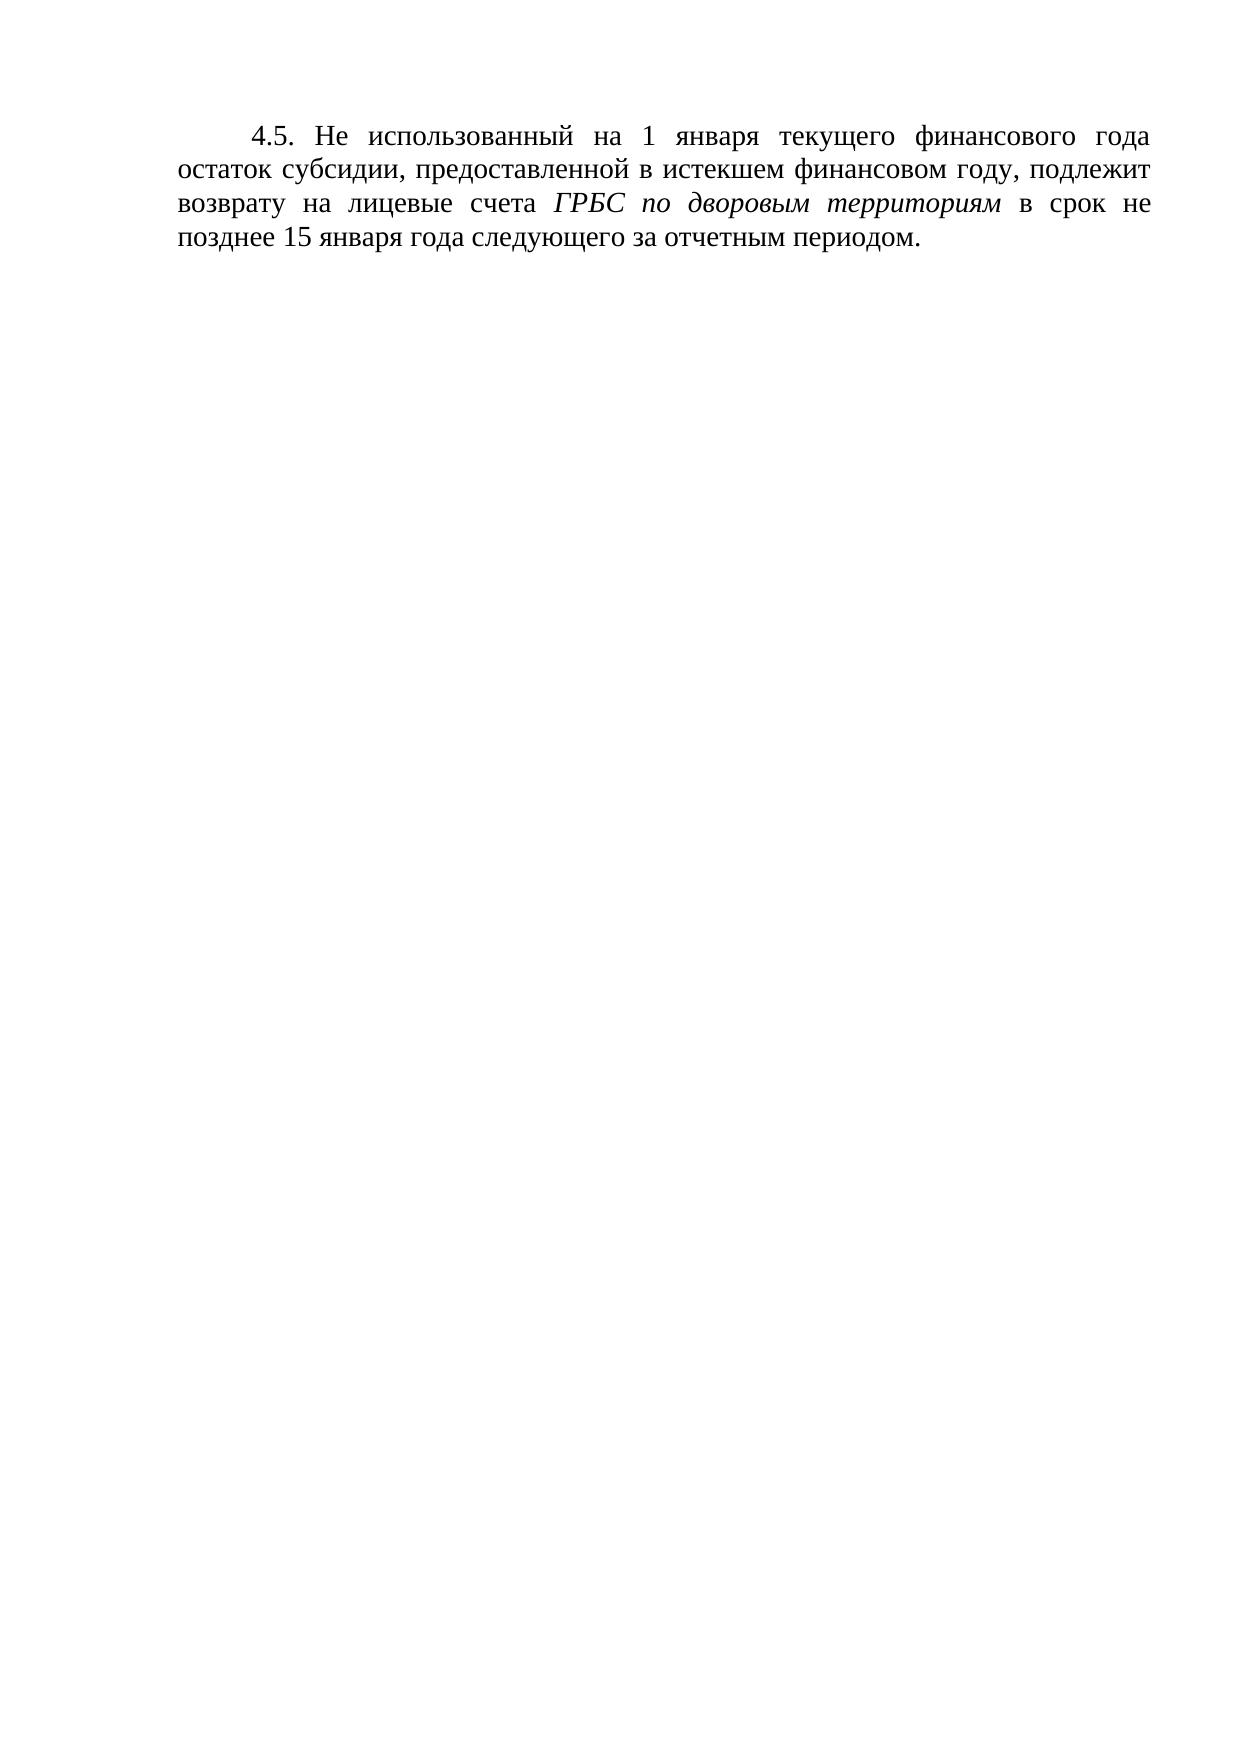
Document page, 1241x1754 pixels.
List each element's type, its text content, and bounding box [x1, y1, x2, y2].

text 4.5. Не использованный на 1 января текущего финансового года остаток субсидии, предоставленной в истекшем финансовом году, подлежит возврату на лицевые счета ГРБС по дворовым территориям в срок не позднее 15 января года следующего за отчетным периодом. [177, 118, 1152, 252]
